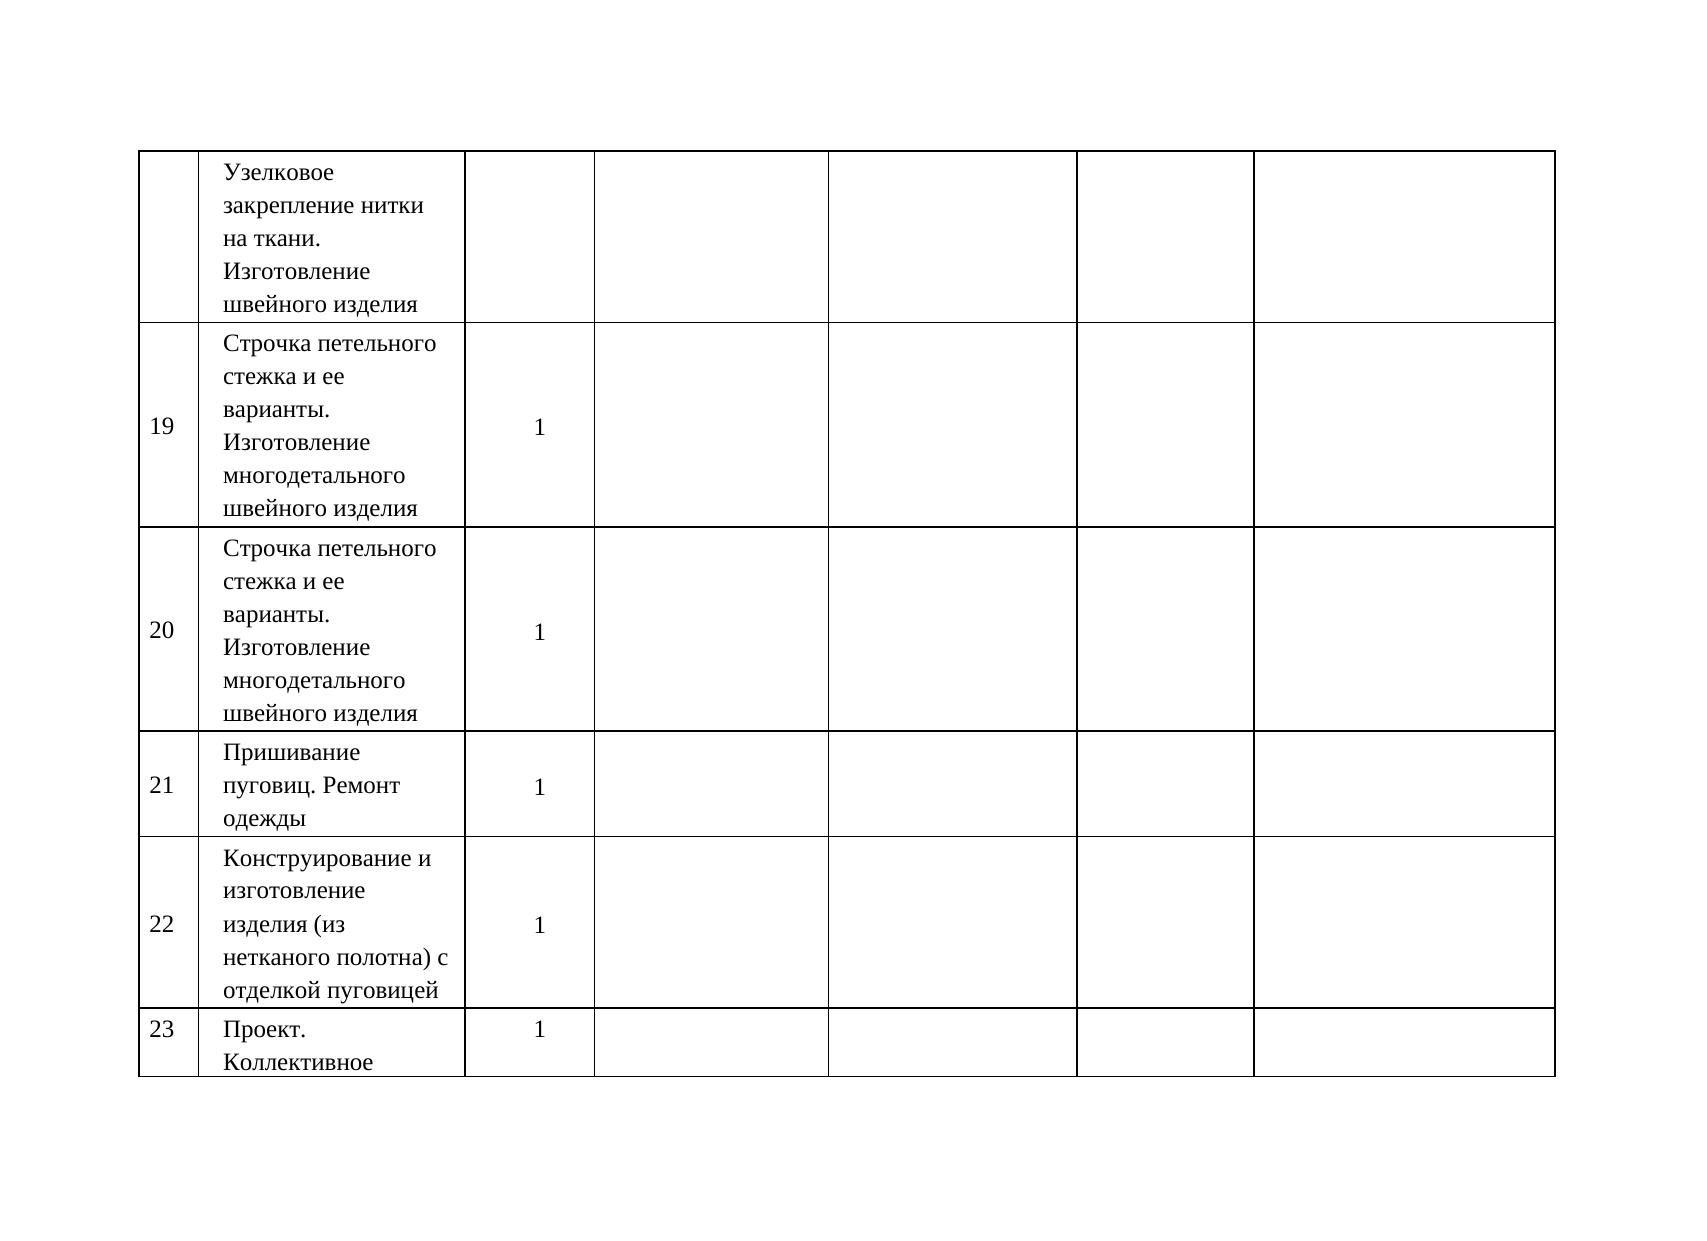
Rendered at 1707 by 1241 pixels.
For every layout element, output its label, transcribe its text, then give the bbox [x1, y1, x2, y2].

table_cell [1078, 323, 1253, 526]
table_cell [199, 152, 464, 321]
table_cell Пришивание пуговиц. Ремонт одежды [199, 732, 464, 836]
table_cell [595, 837, 828, 1007]
table_cell [829, 837, 1076, 1007]
table_cell [829, 152, 1076, 321]
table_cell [199, 1009, 464, 1076]
table_cell 1 [466, 837, 594, 1007]
table_cell 1 [466, 1009, 594, 1076]
table_cell 22 [140, 837, 198, 1007]
table_cell [1255, 1009, 1554, 1076]
table_cell 23 [140, 1009, 198, 1076]
table_cell 1 [466, 323, 594, 526]
table_cell [1255, 323, 1554, 526]
table_cell Конструирование и изготовление изделия (из нетканого полотна) с отделкой пуговицей [199, 837, 464, 1007]
table_cell [595, 732, 828, 836]
table_cell [1078, 732, 1253, 836]
table_cell [595, 152, 828, 321]
table_cell 18 [140, 152, 198, 321]
table_cell Строчка петельного стежка и ее варианты. Изготовление многодетального швейного изделия [199, 528, 464, 730]
table_cell [1255, 837, 1554, 1007]
table_cell [829, 732, 1076, 836]
table_cell [1078, 152, 1253, 321]
table_cell 1 [466, 152, 594, 321]
table_cell [595, 1009, 828, 1076]
table_cell [1078, 528, 1253, 730]
table_cell 19 [140, 323, 198, 526]
table_cell [1078, 1009, 1253, 1076]
table_cell [1255, 732, 1554, 836]
table_cell 1 [466, 732, 594, 836]
table_cell [829, 528, 1076, 730]
table_cell 1 [466, 528, 594, 730]
table_cell [829, 1009, 1076, 1076]
table_cell [595, 528, 828, 730]
table_cell [1255, 528, 1554, 730]
table_cell Строчка петельного стежка и ее варианты. Изготовление многодетального швейного изделия [199, 323, 464, 526]
table_cell 20 [140, 528, 198, 730]
table_cell [595, 323, 828, 526]
table_cell [1078, 837, 1253, 1007]
table_cell 21 [140, 732, 198, 836]
table_cell [829, 323, 1076, 526]
table_cell [1255, 152, 1554, 321]
